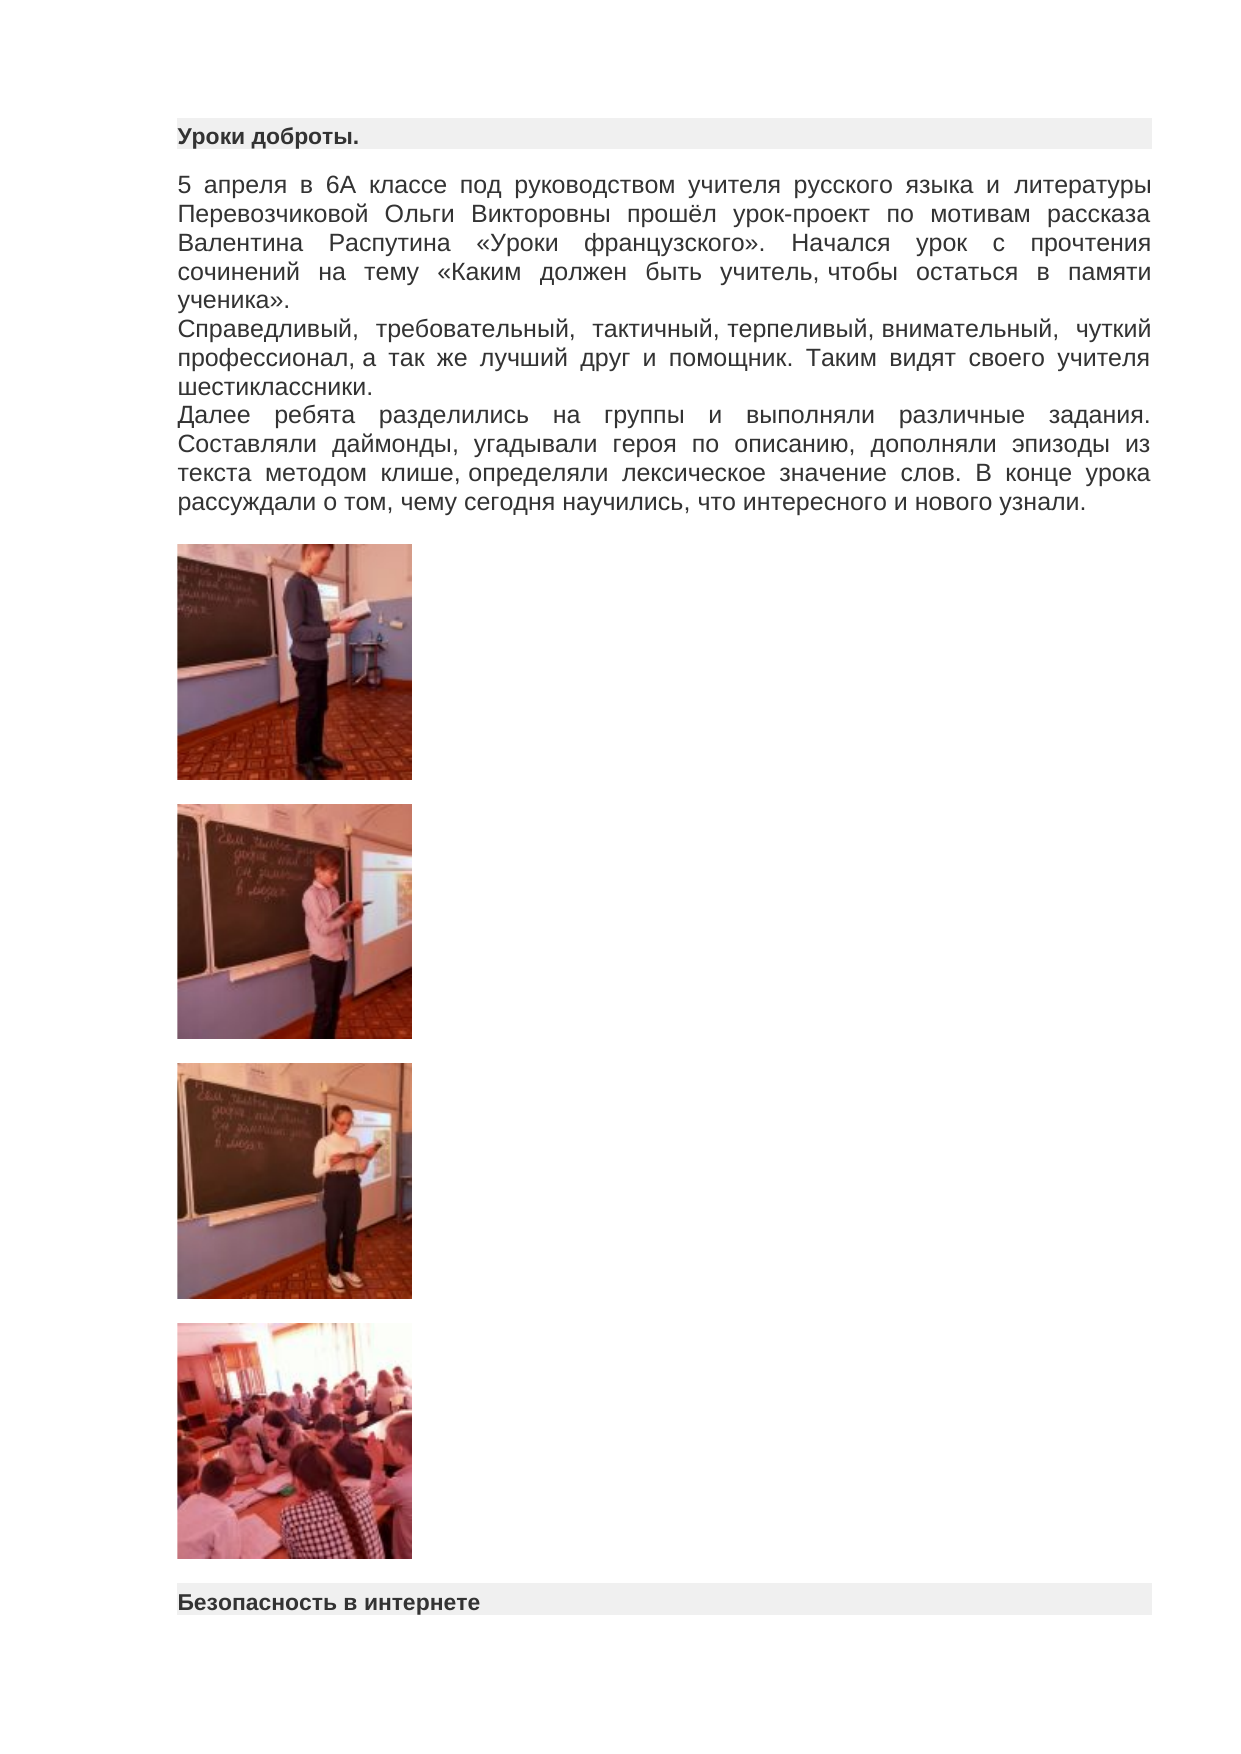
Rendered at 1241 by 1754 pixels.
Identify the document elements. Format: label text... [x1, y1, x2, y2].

text 5 апреля в 6А классе под руководством учителя русского языка и​ литературы Перевозчиковой Ольги Викторовны прошёл урок-проект по мотивам рассказа Валентина Распутина​ «Уроки французского».​ Начался урок с прочтения сочинений на тему «Каким должен быть учитель, чтобы остаться в памяти ученика». Справедливый, требовательный, тактичный, терпеливый, внимательный, чуткий профессионал, а так же лучший друг и помощник. Таким видят своего учителя шестиклассники. Далее ребята разделились на группы и выполняли различные задания.​ Составляли даймонды, угадывали героя по описанию, дополняли эпизоды из текста методом клише, определяли лексическое значение слов. В конце урока рассуждали о том, чему сегодня научились, что интересного и нового узнали. [177, 170, 1152, 515]
picture [177, 1063, 412, 1299]
text Безопасность в интернете [177, 1583, 1152, 1615]
picture [177, 804, 412, 1039]
text Уроки доброты. [177, 118, 1152, 149]
picture [177, 1323, 412, 1559]
picture [177, 544, 412, 780]
